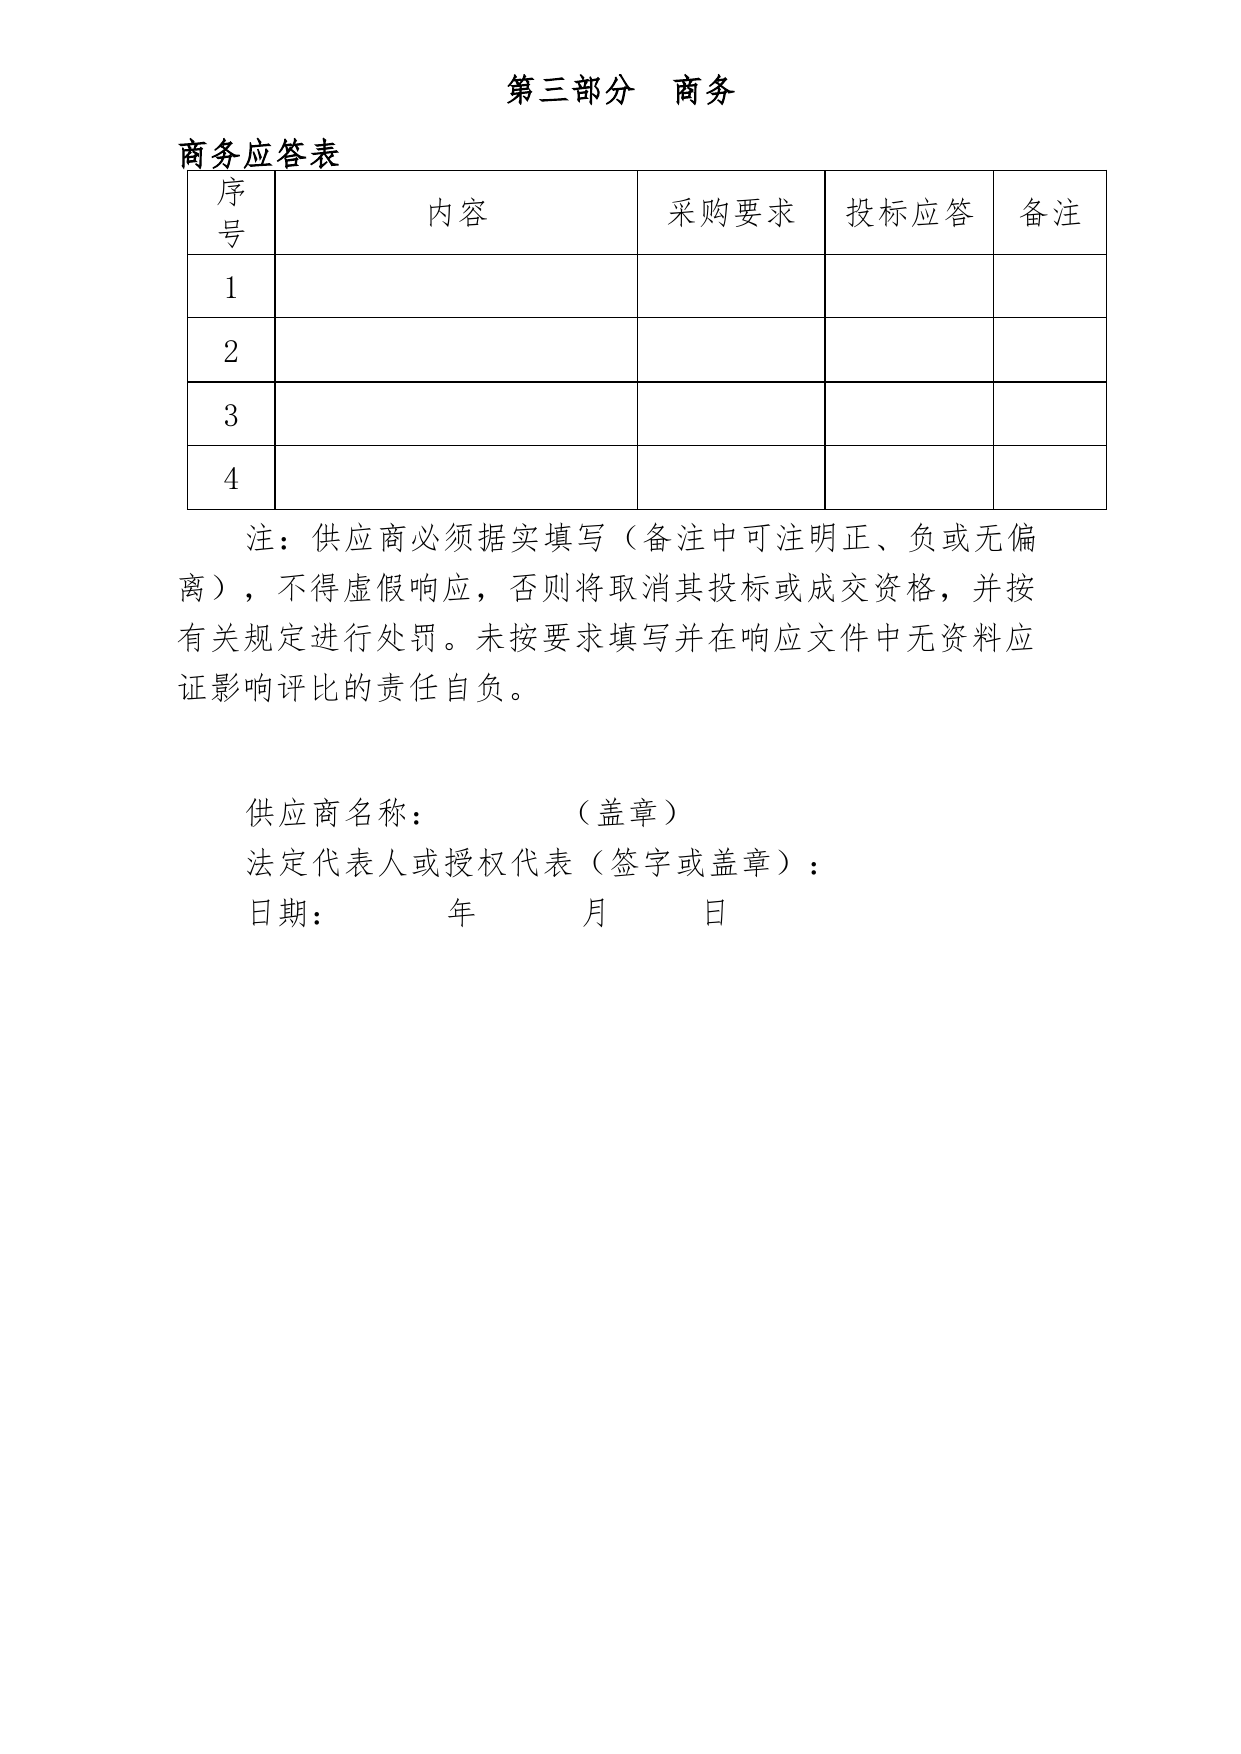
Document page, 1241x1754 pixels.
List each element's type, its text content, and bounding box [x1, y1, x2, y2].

table_cell 3 [188, 383, 274, 445]
table_header 序号 [188, 171, 274, 254]
text 注：供应商必须据实填写（备注中可注明正、负或无偏离），不得虚假响应，否则将取消其投标或成交资格，并按有关规定进行处罚。未按要求填写并在响应文件中无资料应证影响评比的责任自负。 [176, 509, 1064, 709]
table_header 采购要求 [638, 171, 824, 254]
text 商务应答表 [176, 133, 1064, 169]
table_cell [994, 318, 1106, 381]
table_cell [638, 318, 824, 381]
table_cell 2 [188, 318, 274, 381]
subtitle 第三部分 商务 [176, 69, 1064, 106]
text 日期： 年 月 日 [176, 885, 1064, 935]
text 法定代表人或授权代表（签字或盖章）： [176, 835, 1064, 885]
table_cell [826, 446, 993, 508]
table_cell [276, 318, 637, 381]
table_cell [826, 255, 993, 317]
table_header 备注 [994, 171, 1106, 254]
table_cell [638, 383, 824, 445]
table_header 投标应答 [826, 171, 993, 254]
table_cell [826, 318, 993, 381]
table_cell [638, 255, 824, 317]
table_cell [276, 255, 637, 317]
table_cell 1 [188, 255, 274, 317]
table_cell 4 [188, 446, 274, 508]
table_cell [638, 446, 824, 508]
table_cell [994, 383, 1106, 445]
text 供应商名称： （盖章） [176, 785, 1064, 835]
table_cell [276, 446, 637, 508]
table_cell [994, 446, 1106, 508]
table_cell [826, 383, 993, 445]
table_cell [276, 383, 637, 445]
table_header 内容 [276, 171, 637, 254]
table_cell [994, 255, 1106, 317]
